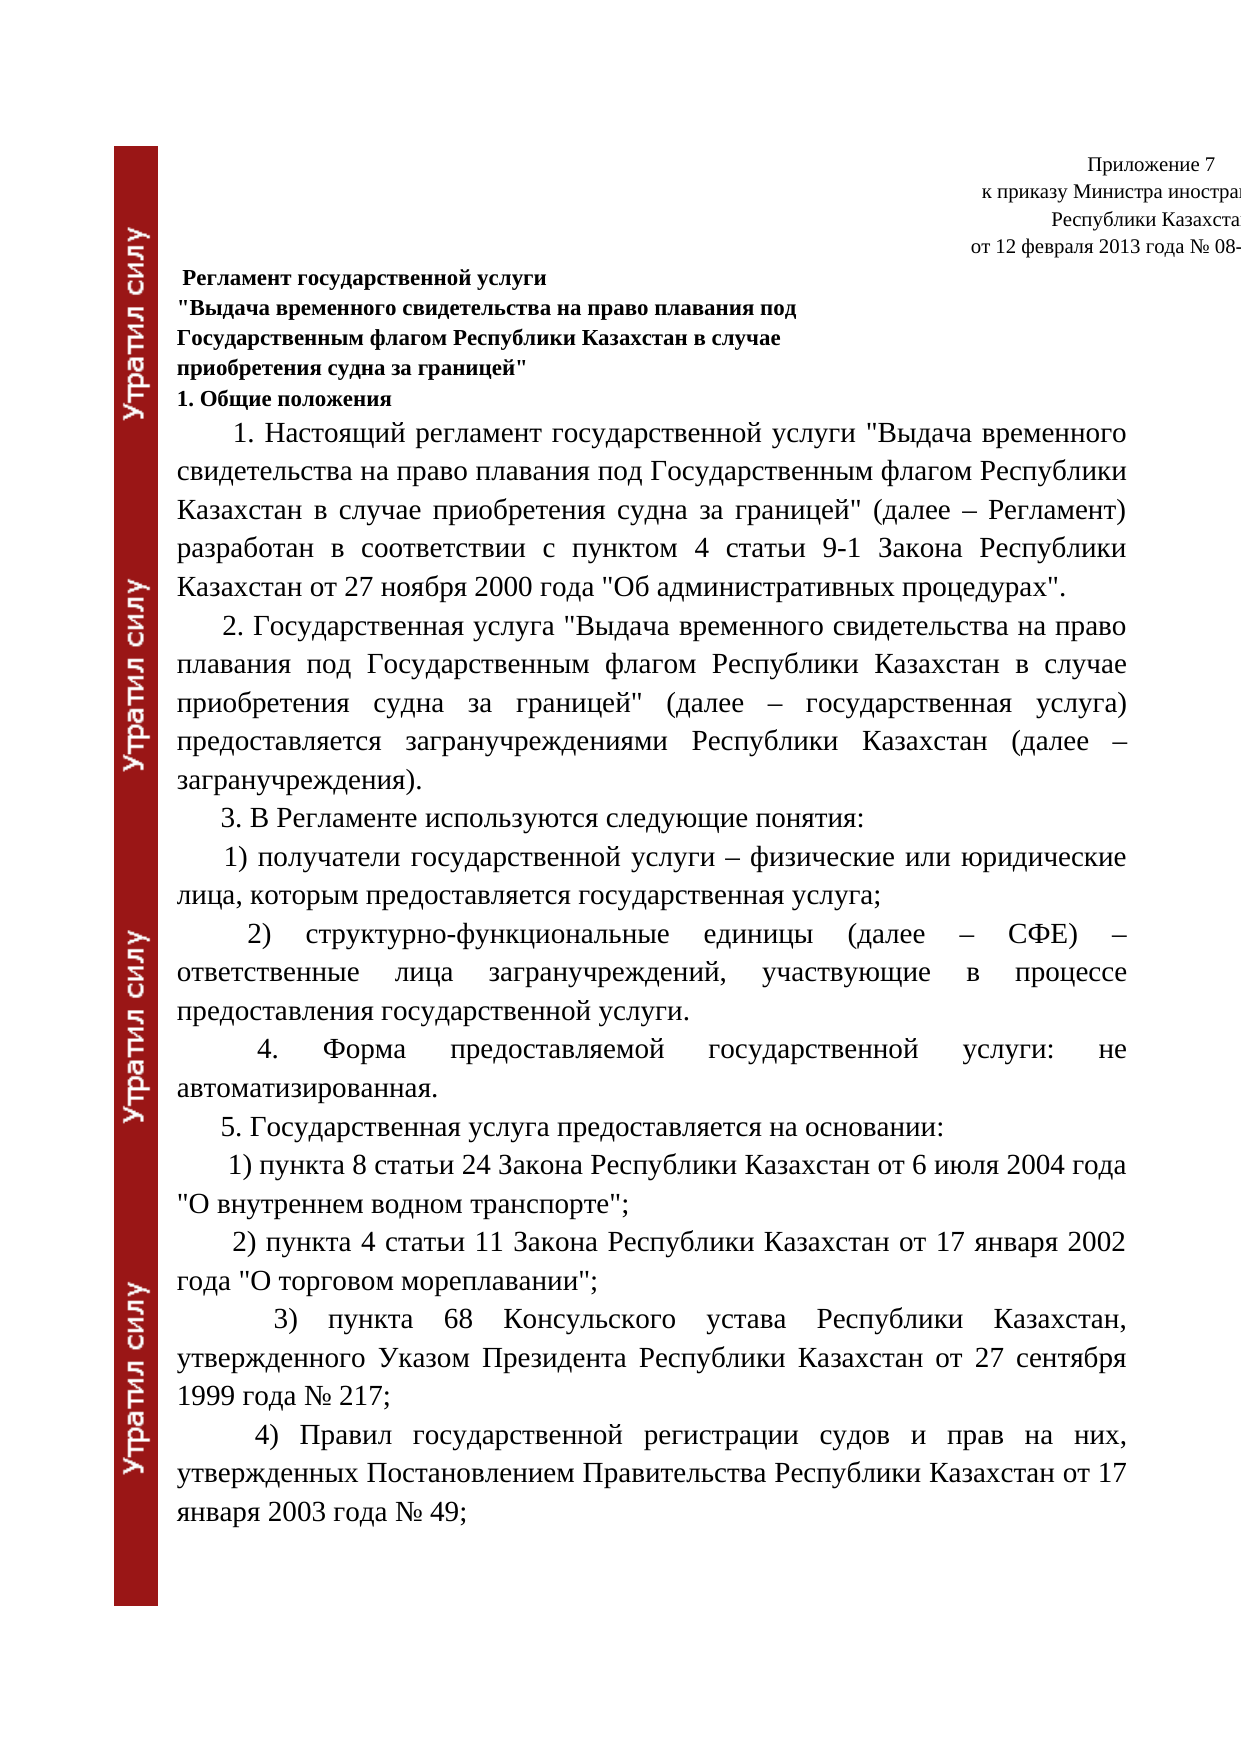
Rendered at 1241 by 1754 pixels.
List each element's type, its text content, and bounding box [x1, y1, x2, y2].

text 1) пункта 8 статьи 24 Закона Республики Казахстан от 6 июля 2004 года "О внутреннем водном транспорте"; [112, 1147, 1128, 1219]
picture [114, 1027, 158, 1032]
picture [114, 1104, 158, 1109]
picture [114, 795, 158, 800]
picture [114, 603, 158, 608]
text 4. Форма предоставляемой государственной услуги: не автоматизированная. [112, 1032, 1128, 1104]
picture [114, 1219, 158, 1224]
text 2) пункта 4 статьи 11 Закона Республики Казахстан от 17 января 2002 года "О торговом мореплавании"; [112, 1224, 1128, 1296]
text 4) Правил государственной регистрации судов и прав на них, утвержденных Постановлением Правительства Республики Казахстан от 17 января 2003 года № 49; [112, 1417, 1128, 1528]
picture [114, 146, 158, 150]
picture [114, 834, 158, 839]
table_header Приложение 7 к приказу Министра иностранных дел Республики Казахстан от 12 февраля 2013 года № 08-1-1-1/42-1 [912, 150, 1240, 264]
picture [114, 911, 158, 916]
picture [114, 1296, 158, 1301]
text 1. Настоящий регламент государственной услуги "Выдача временного свидетельства на право плавания под Государственным флагом Республики Казахстан в случае приобретения судна за границей" (далее – Регламент) разработан в соответствии с пунктом 4 статьи 9-1 Закона Республики Казахстан от 27 ноября 2000 года "Об административных процедурах". [112, 415, 1128, 603]
picture [114, 1528, 158, 1606]
text 2) структурно-функциональные единицы (далее – СФЕ) – ответственные лица загранучреждений, участвующие в процессе предоставления государственной услуги. [112, 916, 1128, 1027]
text 2. Государственная услуга "Выдача временного свидетельства на право плавания под Государственным флагом Республики Казахстан в случае приобретения судна за границей" (далее – государственная услуга) предоставляется загранучреждениями Республики Казахстан (далее – загранучреждения). [112, 608, 1128, 795]
picture [114, 1412, 158, 1417]
text 5. Государственная услуга предоставляется на основании: [112, 1109, 1128, 1142]
text Регламент государственной услуги "Выдача временного свидетельства на право плавания под Государственным флагом Республики Казахстан в случае приобретения судна за границей" 1. Общие положения [112, 264, 1128, 411]
picture [114, 411, 158, 415]
picture [114, 1142, 158, 1147]
text 1) получатели государственной услуги – физические или юридические лица, которым предоставляется государственная услуга; [112, 839, 1128, 911]
text 3. В Регламенте используются следующие понятия: [112, 800, 1128, 834]
text 3) пункта 68 Консульского устава Республики Казахстан, утвержденного Указом Президента Республики Казахстан от 27 сентября 1999 года № 217; [112, 1301, 1128, 1412]
table_header [101, 150, 912, 264]
